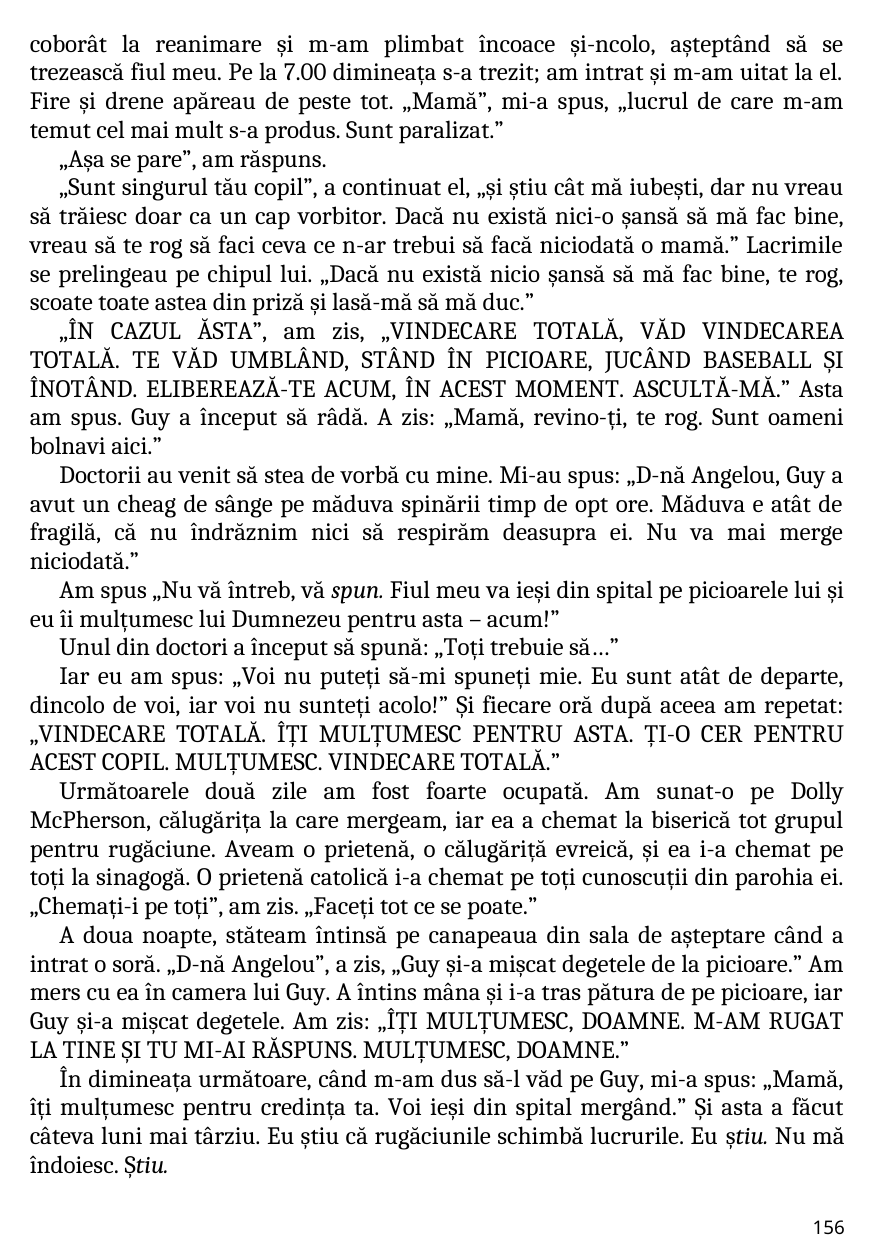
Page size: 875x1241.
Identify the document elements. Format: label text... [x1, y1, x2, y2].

text „ÎN CAZUL ĂSTA”, am zis, „VINDECARE TOTALĂ, VĂD VINDECAREA TOTALĂ. TE VĂD UMBLÂND, STÂND ÎN PICIOARE, JUCÂND BASEBALL ȘI ÎNOTÂND. ELIBEREAZĂ-TE ACUM, ÎN ACEST MOMENT. ASCULTĂ-MĂ.” Asta am spus. Guy a început să râdă. A zis: „Mamă, revino-ți, te rog. Sunt oameni bolnavi aici.” [29, 317, 844, 461]
text Am spus „Nu vă întreb, vă spun. Fiul meu va ieși din spital pe picioarele lui și eu îi mulțumesc lui Dumnezeu pentru asta – acum!” [29, 576, 844, 633]
text În dimineața următoare, când m-am dus să-l văd pe Guy, mi-a spus: „Mamă, îți mulțumesc pentru credința ta. Voi ieși din spital mergând.” Și asta a făcut câteva luni mai târziu. Eu știu că rugăciunile schimbă lucrurile. Eu știu. Nu mă îndoiesc. Știu. [29, 1064, 844, 1179]
text Iar eu am spus: „Voi nu puteți să-mi spuneți mie. Eu sunt atât de departe, dincolo de voi, iar voi nu sunteți acolo!” Și fiecare oră după aceea am repetat: „VINDECARE TOTALĂ. ÎȚI MULȚUMESC PENTRU ASTA. ȚI-O CER PENTRU ACEST COPIL. MULȚUMESC. VINDECARE TOTALĂ.” [29, 662, 844, 777]
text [29, 29, 844, 144]
text „Sunt singurul tău copil”, a continuat el, „și știu cât mă iubești, dar nu vreau să trăiesc doar ca un cap vorbitor. Dacă nu există nici-o șansă să mă fac bine, vreau să te rog să faci ceva ce n-ar trebui să facă niciodată o mamă.” Lacrimile se prelingeau pe chipul lui. „Dacă nu există nicio șansă să mă fac bine, te rog, scoate toate astea din priză și lasă-mă să mă duc.” [29, 173, 844, 317]
text Doctorii au venit să stea de vorbă cu mine. Mi-au spus: „D-nă Angelou, Guy a avut un cheag de sânge pe măduva spinării timp de opt ore. Măduva e atât de fragilă, că nu îndrăznim nici să respirăm deasupra ei. Nu va mai merge niciodată.” [29, 461, 844, 576]
text A doua noapte, stăteam întinsă pe canapeaua din sala de așteptare când a intrat o soră. „D-nă Angelou”, a zis, „Guy și-a mișcat degetele de la picioare.” Am mers cu ea în camera lui Guy. A întins mâna și i-a tras pătura de pe picioare, iar Guy și-a mișcat degetele. Am zis: „ÎȚI MULȚUMESC, DOAMNE. M-AM RUGAT LA TINE ȘI TU MI-AI RĂSPUNS. MULȚUMESC, DOAMNE.” [29, 921, 844, 1064]
text „Așa se pare”, am răspuns. [29, 144, 844, 173]
text Unul din doctori a început să spună: „Toți trebuie să…” [29, 633, 844, 662]
text Următoarele două zile am fost foarte ocupată. Am sunat-o pe Dolly McPherson, călugărița la care mergeam, iar ea a chemat la biserică tot grupul pentru rugăciune. Aveam o prietenă, o călugăriță evreică, și ea i-a chemat pe toți la sinagogă. O prietenă catolică i-a chemat pe toți cunoscuții din parohia ei. „Chemați-i pe toți”, am zis. „Faceți tot ce se poate.” [29, 777, 844, 921]
